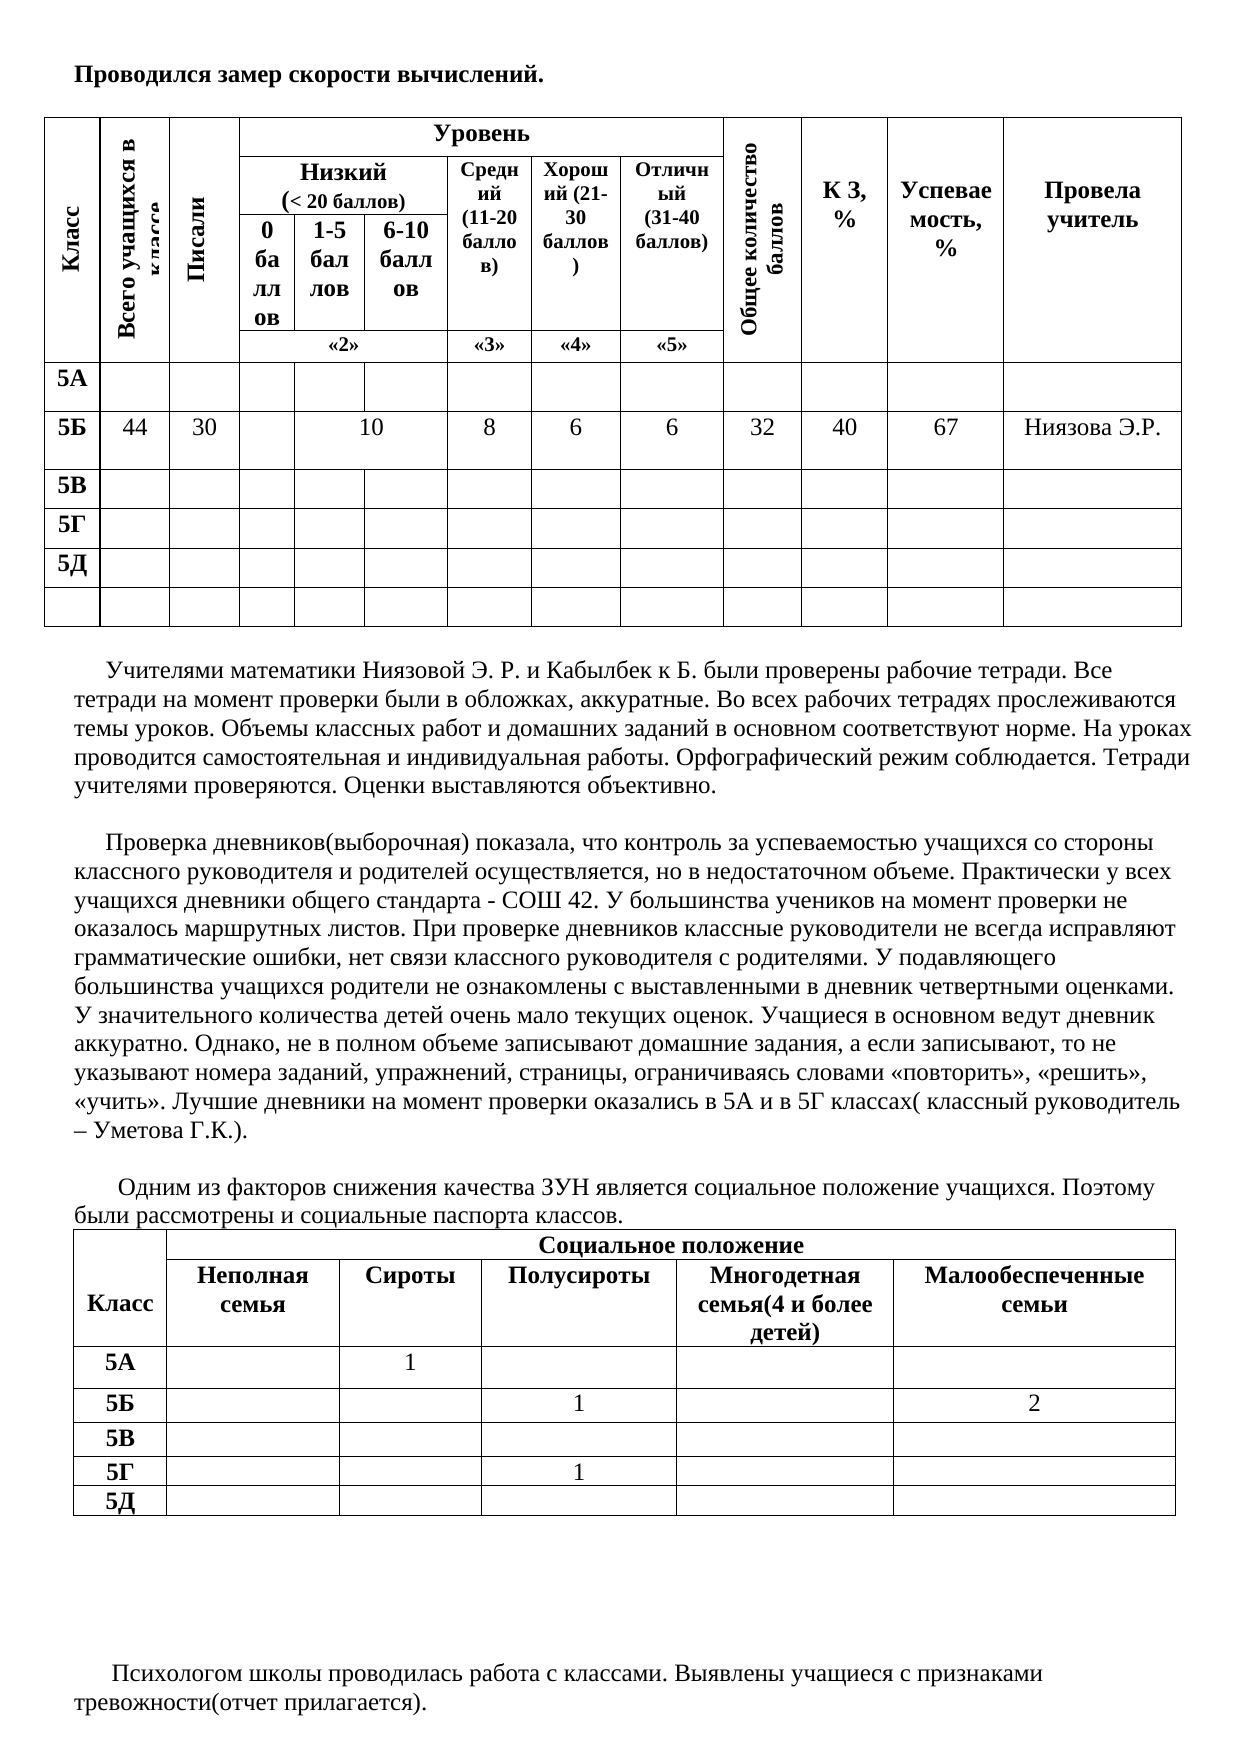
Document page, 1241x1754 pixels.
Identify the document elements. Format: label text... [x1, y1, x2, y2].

table_cell [167, 1389, 339, 1422]
table_cell [532, 588, 620, 626]
table_cell 6 [532, 412, 620, 469]
table_cell [532, 470, 620, 508]
table_cell [532, 363, 620, 411]
table_cell 1 [482, 1389, 676, 1422]
table_cell [621, 588, 723, 626]
table_cell [167, 1457, 339, 1485]
table_cell [448, 509, 531, 547]
table_cell [101, 470, 169, 508]
table_cell [1004, 549, 1181, 587]
table_cell [482, 1347, 676, 1387]
table_cell 5А [74, 1347, 166, 1387]
text Одним из факторов снижения качества ЗУН является социальное положение учащихся. Поэтому были рассмотрены и социальные паспорта классов. [74, 1172, 1196, 1229]
table_cell [448, 470, 531, 508]
table_cell 0 баллов [240, 215, 294, 330]
table_cell [894, 1423, 1175, 1456]
table_cell 5Б [45, 412, 99, 469]
table_cell [295, 509, 364, 547]
table_cell Неполная семья [167, 1260, 339, 1346]
table_cell 5Д [45, 549, 99, 587]
table_cell Ниязова Э.Р. [1004, 412, 1181, 469]
table_cell [1004, 363, 1181, 411]
table_cell [532, 549, 620, 587]
table_cell [365, 509, 447, 547]
table_cell [677, 1423, 893, 1456]
table_cell 30 [170, 412, 239, 469]
table_cell Средний (11-20 баллов) [448, 157, 531, 330]
table_cell [724, 509, 801, 547]
text Проводился замер скорости вычислений. [74, 59, 1196, 88]
table_cell [295, 588, 364, 626]
table_cell [802, 470, 887, 508]
table_cell [724, 588, 801, 626]
table_cell [724, 363, 801, 411]
table_cell 8 [448, 412, 531, 469]
table_cell [802, 509, 887, 547]
table_cell [448, 588, 531, 626]
table_cell [802, 549, 887, 587]
table_cell [240, 549, 294, 587]
text Психологом школы проводилась работа с классами. Выявлены учащиеся с признаками тревожности(отчет прилагается). [74, 1658, 1196, 1716]
table_cell «2» [240, 331, 447, 362]
table_cell 5В [74, 1423, 166, 1456]
table_cell Сироты [340, 1260, 481, 1346]
table_header Успеваемость, % [888, 118, 1003, 362]
table_cell [101, 588, 169, 626]
table_cell [482, 1486, 676, 1515]
table_cell [888, 363, 1003, 411]
table_header Класс [74, 1230, 166, 1346]
table_header Класс [45, 118, 99, 362]
table_cell [677, 1486, 893, 1515]
table_cell 67 [888, 412, 1003, 469]
table_cell [240, 363, 294, 411]
table_cell 1-5 баллов [295, 215, 364, 330]
table_header Уровень [240, 118, 723, 156]
table_header Всего учащихся в классе [101, 118, 169, 362]
table_cell 1 [340, 1347, 481, 1387]
table_cell [295, 363, 364, 411]
table_cell [894, 1486, 1175, 1515]
table_cell [295, 470, 364, 508]
table_cell 5Б [74, 1389, 166, 1422]
table_header Общее количество баллов [724, 118, 801, 362]
table_cell [621, 509, 723, 547]
table_cell Полусироты [482, 1260, 676, 1346]
table_cell [340, 1457, 481, 1485]
table_cell 40 [802, 412, 887, 469]
table_cell [101, 363, 169, 411]
table_cell 10 [295, 412, 447, 469]
table_cell [532, 509, 620, 547]
table_cell [167, 1486, 339, 1515]
table_cell [894, 1347, 1175, 1387]
table_cell [677, 1389, 893, 1422]
table_cell Хороший (21-30 баллов) [532, 157, 620, 330]
table_cell [621, 363, 723, 411]
table_cell [240, 588, 294, 626]
table_cell [340, 1389, 481, 1422]
table_cell [1004, 509, 1181, 547]
table_header К З, % [802, 118, 887, 362]
table_header Социальное положение [167, 1230, 1175, 1259]
table_cell 5В [45, 470, 99, 508]
table_cell [170, 588, 239, 626]
table_cell [45, 588, 99, 626]
table_cell 5Г [45, 509, 99, 547]
table_cell [677, 1457, 893, 1485]
table_cell Малообеспеченные семьи [894, 1260, 1175, 1346]
table_cell 5Г [74, 1457, 166, 1485]
table_header Провела учитель [1004, 118, 1181, 362]
table_cell [167, 1423, 339, 1456]
table_cell «4» [532, 331, 620, 362]
table_cell [621, 549, 723, 587]
table_cell [802, 363, 887, 411]
table_cell [448, 549, 531, 587]
table_cell [240, 470, 294, 508]
table_cell [170, 549, 239, 587]
table_cell 32 [724, 412, 801, 469]
text Учителями математики Ниязовой Э. Р. и Кабылбек к Б. были проверены рабочие тетради. Все тетради на момент проверки были в обложках, аккуратные. Во всех рабочих тетрадях прослеживаются темы уроков. Объемы классных работ и домашних заданий в основном соответствуют норме. На уроках проводится самостоятельная и индивидуальная работы. Орфографический режим соблюдается. Тетради учителями проверяются. Оценки выставляются объективно. [74, 656, 1196, 799]
table_cell [167, 1347, 339, 1387]
table_cell [170, 509, 239, 547]
table_cell [724, 470, 801, 508]
table_cell [101, 509, 169, 547]
table_cell 2 [894, 1389, 1175, 1422]
table_cell 6 [621, 412, 723, 469]
table_cell «3» [448, 331, 531, 362]
table_cell [340, 1423, 481, 1456]
table_cell [802, 588, 887, 626]
table_cell Многодетная семья(4 и более детей) [677, 1260, 893, 1346]
text Проверка дневников(выборочная) показала, что контроль за успеваемостью учащихся со стороны классного руководителя и родителей осуществляется, но в недостаточном объеме. Практически у всех учащихся дневники общего стандарта - СОШ 42. У большинства учеников на момент проверки не оказалось маршрутных листов. При проверке дневников классные руководители не всегда исправляют грамматические ошибки, нет связи классного руководителя с родителями. У подавляющего большинства учащихся родители не ознакомлены с выставленными в дневник четвертными оценками. У значительного количества детей очень мало текущих оценок. Учащиеся в основном ведут дневник аккуратно. Однако, не в полном объеме записывают домашние задания, а если записывают, то не указывают номера заданий, упражнений, страницы, ограничиваясь словами «повторить», «решить», «учить». Лучшие дневники на момент проверки оказались в 5А и в 5Г классах( классный руководитель – Уметова Г.К.). [74, 827, 1196, 1143]
table_cell [365, 588, 447, 626]
table_cell [621, 470, 723, 508]
table_cell [448, 363, 531, 411]
table_cell [888, 588, 1003, 626]
table_cell 1 [482, 1457, 676, 1485]
table_cell Низкий (< 20 баллов) [240, 157, 447, 214]
table_cell [240, 412, 294, 469]
table_cell [340, 1486, 481, 1515]
table_cell [365, 363, 447, 411]
table_cell Отличный (31-40 баллов) [621, 157, 723, 330]
table_cell [888, 509, 1003, 547]
table_cell 6-10 баллов [365, 215, 447, 330]
table_cell [365, 549, 447, 587]
table_cell [1004, 470, 1181, 508]
table_cell [170, 470, 239, 508]
table_cell [888, 470, 1003, 508]
table_cell [170, 363, 239, 411]
table_cell [724, 549, 801, 587]
table_cell [888, 549, 1003, 587]
table_cell [677, 1347, 893, 1387]
table_cell [101, 549, 169, 587]
table_cell [240, 509, 294, 547]
table_cell [1004, 588, 1181, 626]
table_cell 5А [45, 363, 99, 411]
table_header Писали [170, 118, 239, 362]
table_cell [295, 549, 364, 587]
table_cell 5Д [74, 1486, 166, 1515]
table_cell 44 [101, 412, 169, 469]
table_cell «5» [621, 331, 723, 362]
table_cell [482, 1423, 676, 1456]
table_cell [365, 470, 447, 508]
table_cell [894, 1457, 1175, 1485]
